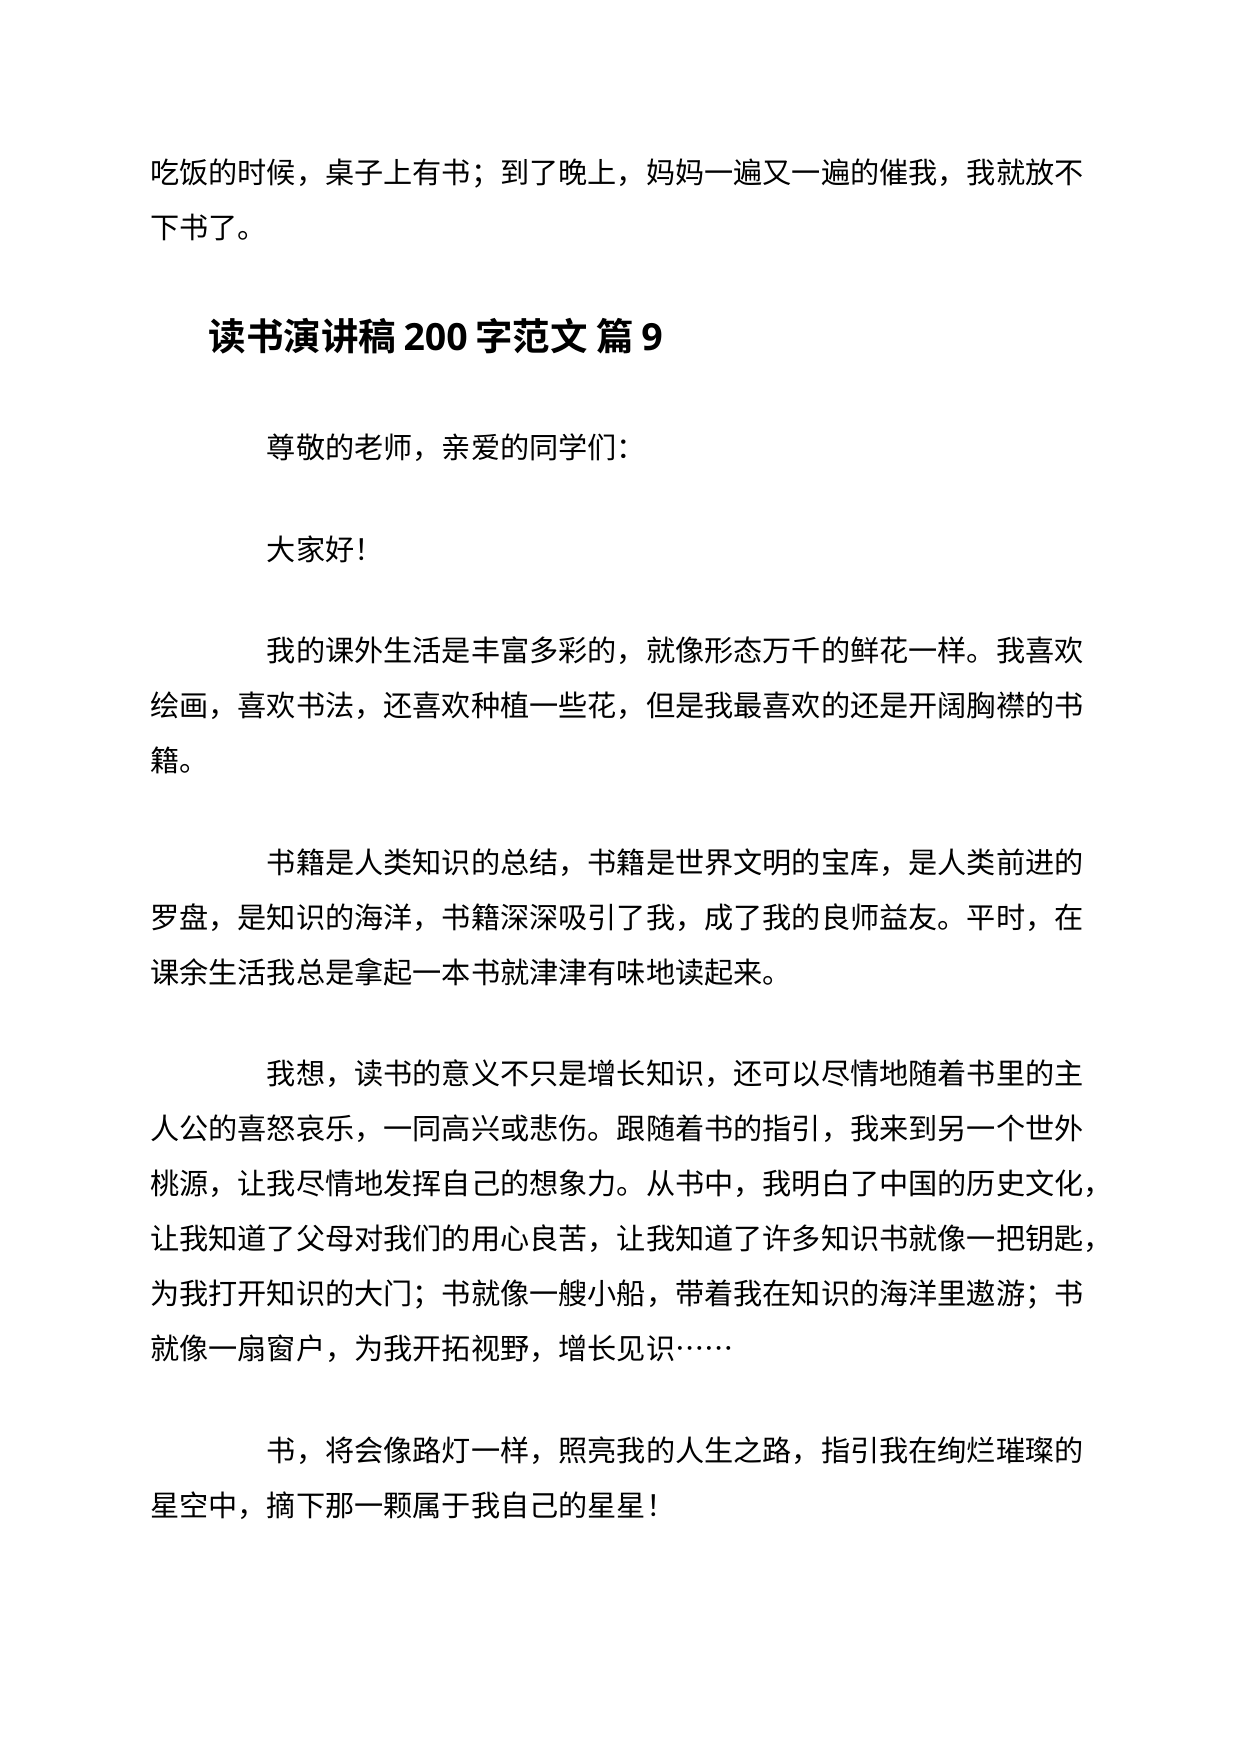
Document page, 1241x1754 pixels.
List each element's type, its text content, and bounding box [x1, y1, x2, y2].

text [150, 150, 1090, 247]
text 读书演讲稿200字范文 篇9 [150, 307, 1090, 361]
text 书籍是人类知识的总结，书籍是世界文明的宝库，是人类前进的罗盘，是知识的海洋，书籍深深吸引了我，成了我的良师益友。平时，在课余生活我总是拿起一本书就津津有味地读起来。 [150, 839, 1090, 991]
text 我想，读书的意义不只是增长知识，还可以尽情地随着书里的主人公的喜怒哀乐，一同高兴或悲伤。跟随着书的指引，我来到另一个世外桃源，让我尽情地发挥自己的想象力。从书中，我明白了中国的历史文化，让我知道了父母对我们的用心良苦，让我知道了许多知识书就像一把钥匙，为我打开知识的大门；书就像一艘小船，带着我在知识的海洋里遨游；书就像一扇窗户，为我开拓视野，增长见识…… [150, 1051, 1090, 1368]
text 尊敬的老师，亲爱的同学们： [150, 424, 1090, 467]
text 大家好！ [150, 526, 1090, 568]
text 我的课外生活是丰富多彩的，就像形态万千的鲜花一样。我喜欢绘画，喜欢书法，还喜欢种植一些花，但是我最喜欢的还是开阔胸襟的书籍。 [150, 628, 1090, 780]
text 书，将会像路灯一样，照亮我的人生之路，指引我在绚烂璀璨的星空中，摘下那一颗属于我自己的星星！ [150, 1427, 1090, 1524]
